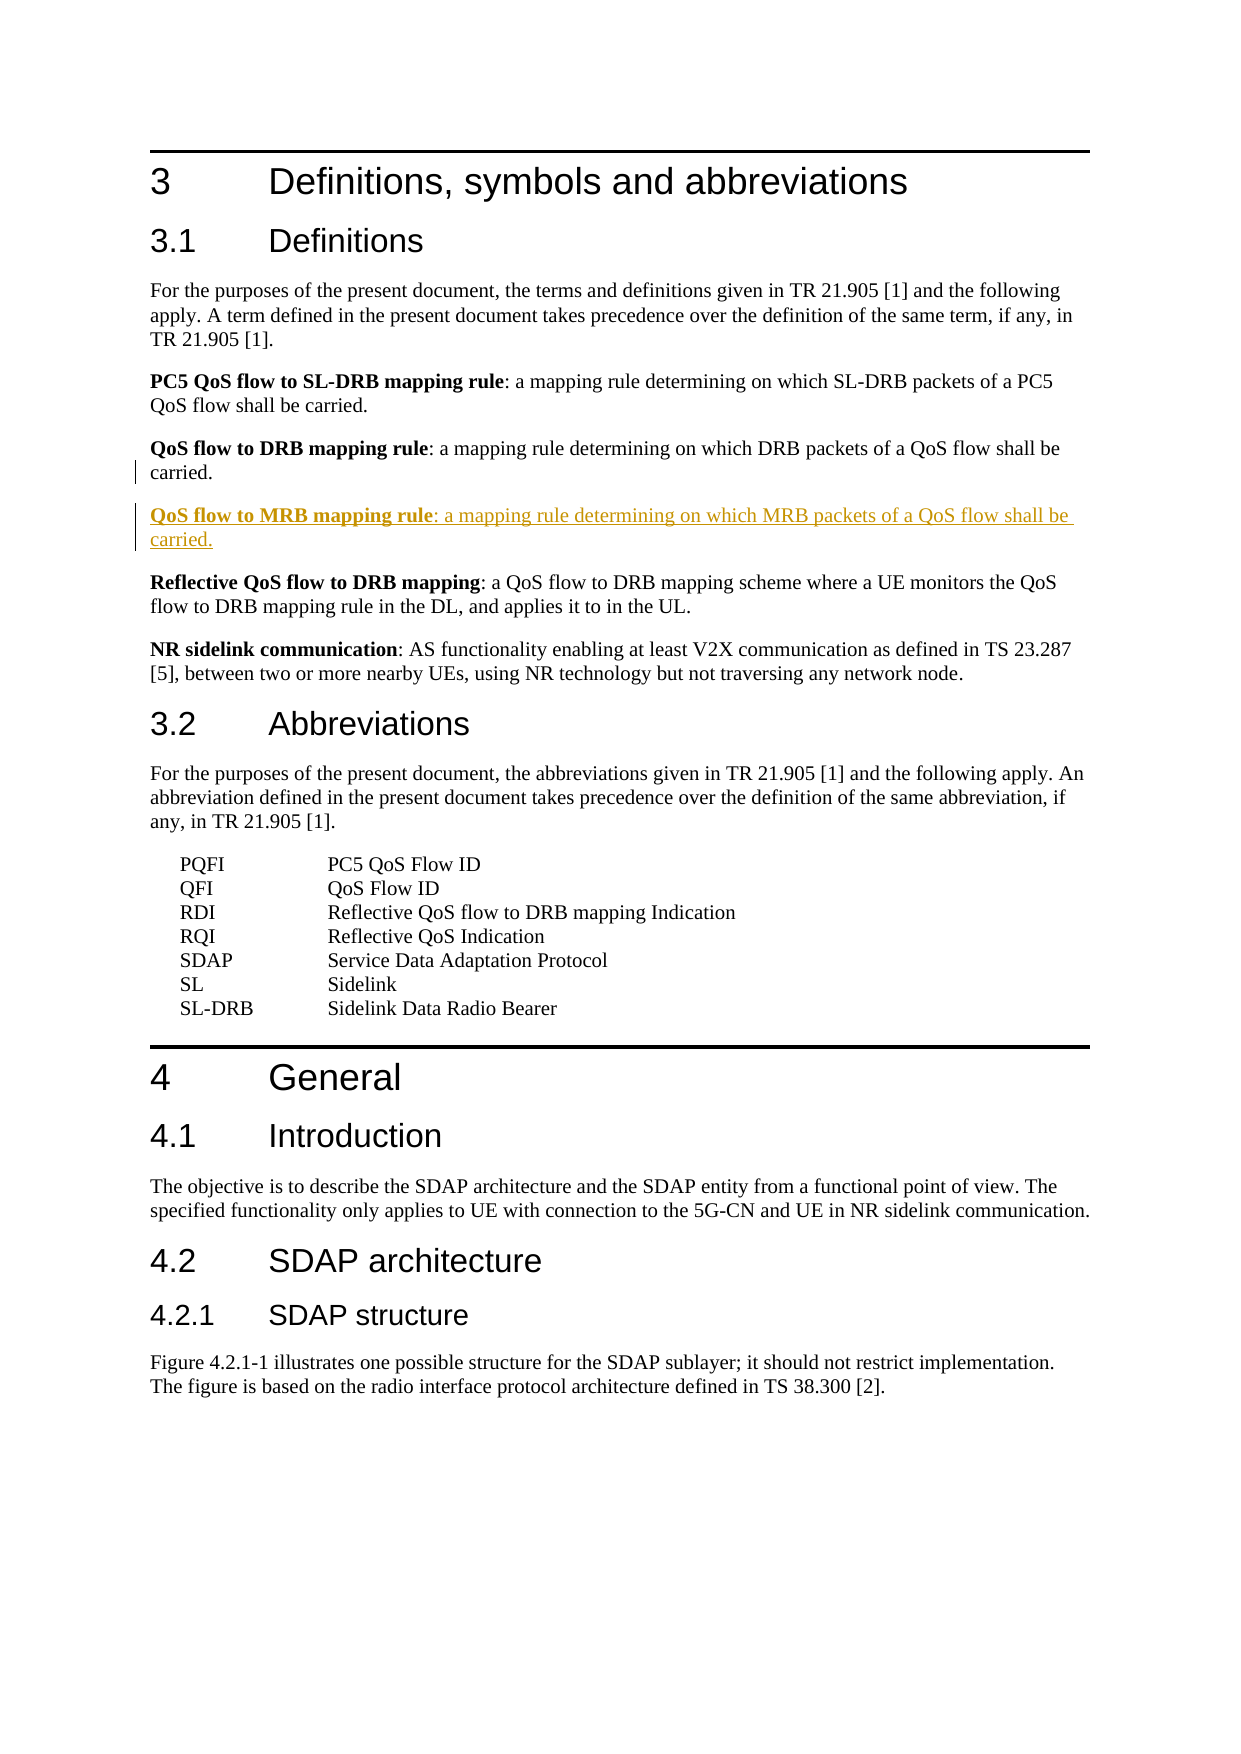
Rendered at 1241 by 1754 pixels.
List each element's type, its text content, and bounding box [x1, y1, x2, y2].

text For the purposes of the present document, the terms and definitions given in TR 21.905 [1] and the following apply. A term defined in the present document takes precedence over the definition of the same term, if any, in TR 21.905 [1]. [150, 278, 1090, 351]
text RDI Reflective QoS flow to DRB mapping Indication [179, 900, 1090, 924]
text QoS flow to DRB mapping rule: a mapping rule determining on which DRB packets of a QoS flow shall be carried. [150, 436, 1090, 484]
text QFI QoS Flow ID [179, 876, 1090, 900]
text NR sidelink communication: AS functionality enabling at least V2X communication as defined in TS 23.287 [5], between two or more nearby UEs, using NR technology but not traversing any network node. [150, 637, 1090, 685]
text Figure 4.2.1-1 illustrates one possible structure for the SDAP sublayer; it should not restrict implementation. The figure is based on the radio interface protocol architecture defined in TS 38.300 [2]. [150, 1350, 1090, 1398]
subtitle 4.2.1 SDAP structure [150, 1298, 1090, 1331]
text PQFI PC5 QoS Flow ID [179, 852, 1090, 876]
subtitle 3.1 Definitions [150, 221, 1090, 260]
subtitle 3 Definitions, symbols and abbreviations [150, 153, 1090, 202]
text SL-DRB Sidelink Data Radio Bearer [179, 996, 1090, 1020]
text RQI Reflective QoS Indication [179, 924, 1090, 948]
text Reflective QoS flow to DRB mapping: a QoS flow to DRB mapping scheme where a UE monitors the QoS flow to DRB mapping rule in the DL, and applies it to in the UL. [150, 570, 1090, 618]
text For the purposes of the present document, the abbreviations given in TR 21.905 [1] and the following apply. An abbreviation defined in the present document takes precedence over the definition of the same abbreviation, if any, in TR 21.905 [1]. [150, 761, 1090, 833]
text SDAP Service Data Adaptation Protocol [179, 948, 1090, 972]
text PC5 QoS flow to SL-DRB mapping rule: a mapping rule determining on which SL-DRB packets of a PC5 QoS flow shall be carried. [150, 369, 1090, 417]
subtitle 4.2 SDAP architecture [150, 1241, 1090, 1279]
subtitle 4.1 Introduction [150, 1117, 1090, 1155]
text The objective is to describe the SDAP architecture and the SDAP entity from a functional point of view. The specified functionality only applies to UE with connection to the 5G-CN and UE in NR sidelink communication. [150, 1174, 1090, 1222]
subtitle 3.2 Abbreviations [150, 704, 1090, 742]
text SL Sidelink [179, 972, 1090, 996]
subtitle 4 General [150, 1049, 1090, 1098]
